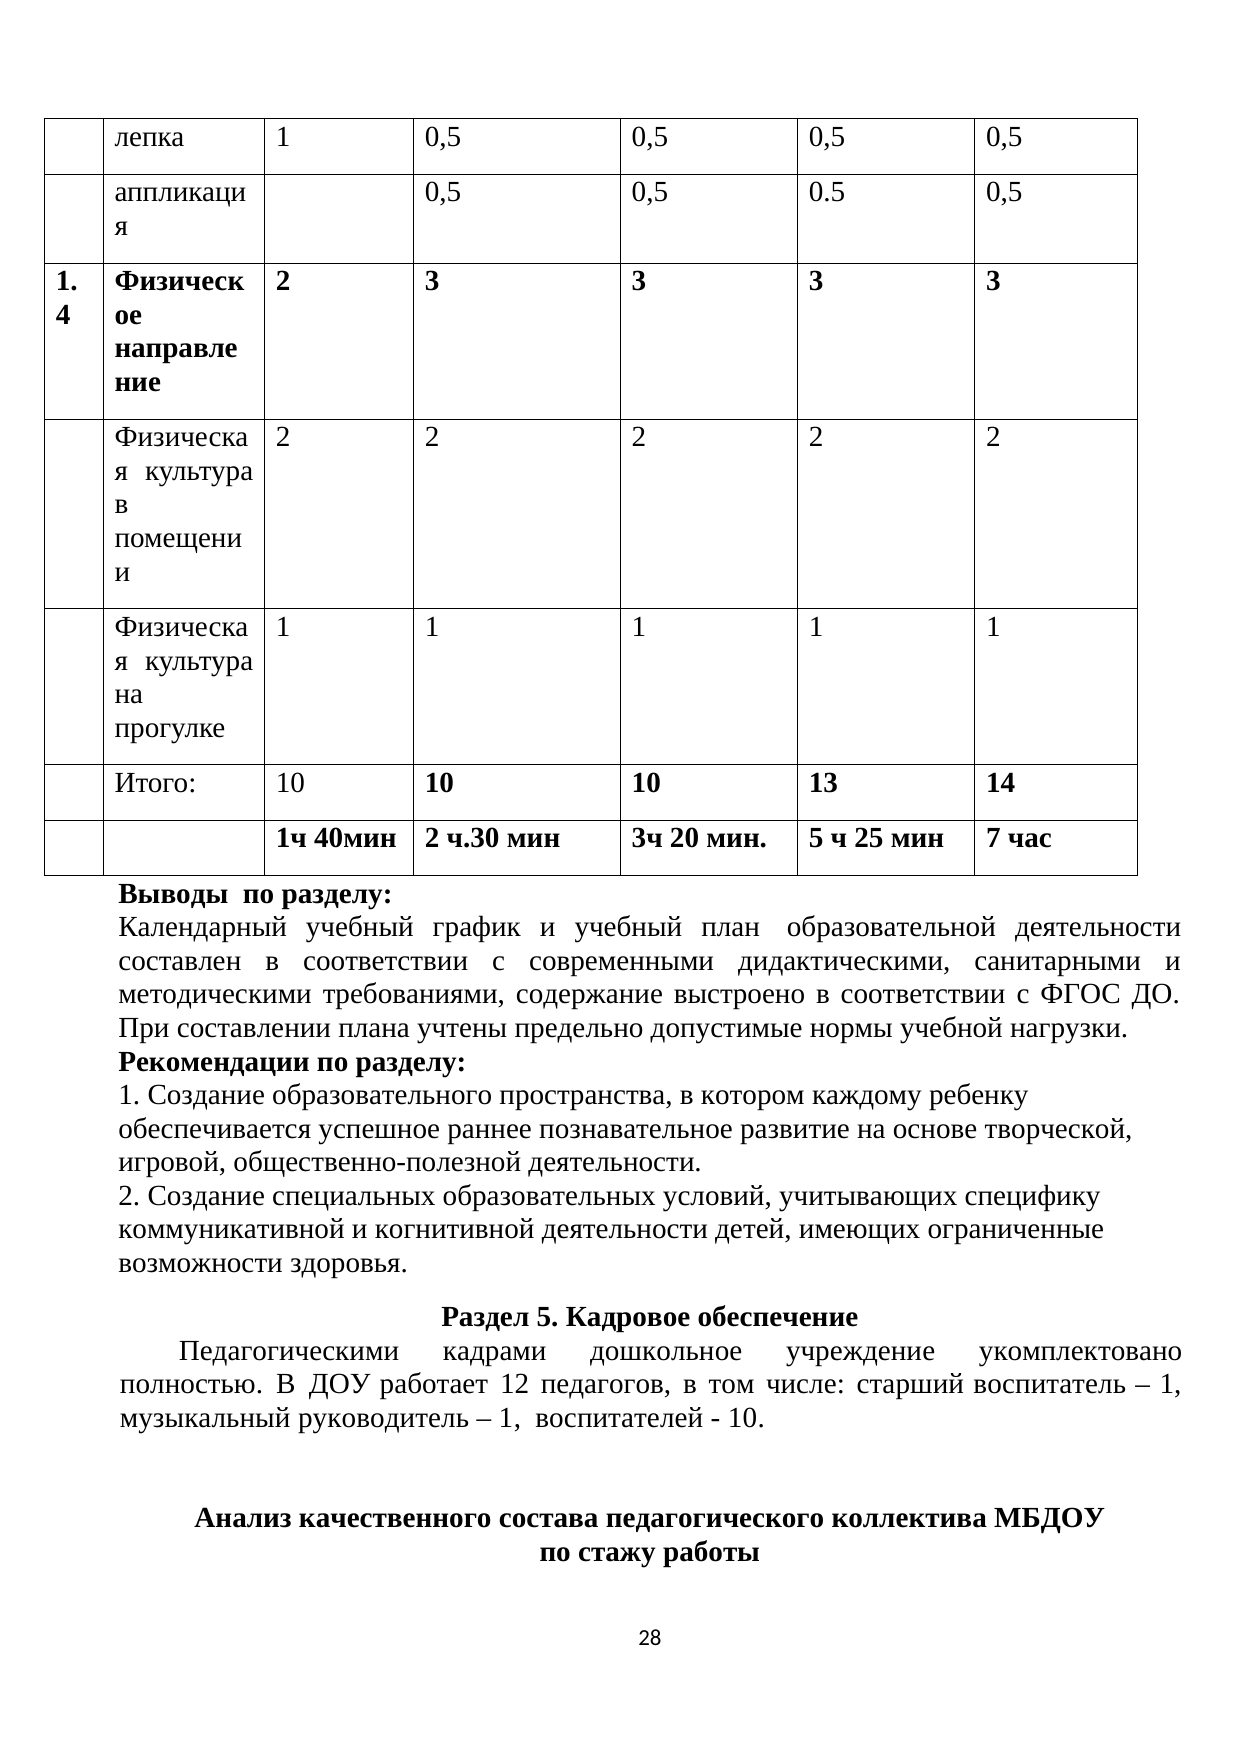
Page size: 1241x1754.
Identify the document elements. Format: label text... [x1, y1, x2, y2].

table_cell 0,5 [621, 175, 797, 262]
table_cell 1 [975, 609, 1137, 764]
table_cell 2 ч.30 мин [414, 821, 620, 875]
table_cell 1ч 40мин [265, 821, 413, 875]
text по стажу работы [118, 1534, 1181, 1568]
table_cell аппликация [104, 175, 264, 262]
table_cell Итого: [104, 765, 264, 819]
table_cell 13 [798, 765, 974, 819]
table_cell 10 [414, 765, 620, 819]
table_cell 2 [265, 420, 413, 608]
table_cell 1 [798, 609, 974, 764]
table_cell 2 [798, 420, 974, 608]
text Раздел 5. Кадровое обеспечение [118, 1299, 1181, 1333]
table_cell 3 [414, 264, 620, 418]
table_cell 1 [265, 609, 413, 764]
table_cell 3 [975, 264, 1137, 418]
table_cell 0,5 [798, 119, 974, 173]
table_cell 2 [621, 420, 797, 608]
table_cell 3 [621, 264, 797, 418]
table_cell 3ч 20 мин. [621, 821, 797, 875]
table_cell Физическое направление [104, 264, 264, 418]
table_cell 0,5 [414, 175, 620, 262]
table_cell 10 [621, 765, 797, 819]
text Календарный учебный график и учебный план образовательной деятельности составлен в соответствии с современными дидактическими, санитарными и методическими требованиями, содержание выстроено в соответствии с ФГОС ДО. При составлении плана учтены предельно допустимые нормы учебной нагрузки. [118, 909, 1181, 1044]
table_cell [45, 175, 103, 262]
table_cell 0,5 [975, 175, 1137, 262]
table_cell 1 [414, 609, 620, 764]
table_cell 7 час [975, 821, 1137, 875]
table_cell 0,5 [621, 119, 797, 173]
table_cell 10 [265, 765, 413, 819]
table_cell 1 [265, 119, 413, 173]
table_cell 3 [798, 264, 974, 418]
table_cell [45, 765, 103, 819]
table_cell 0,5 [975, 119, 1137, 173]
table_cell лепка [104, 119, 264, 173]
text Рекомендации по разделу: [118, 1044, 1181, 1077]
table_cell 5 ч 25 мин [798, 821, 974, 875]
table_cell 0.5 [798, 175, 974, 262]
text 1. Создание образовательного пространства, в котором каждому ребенку обеспечивается успешное раннее познавательное развитие на основе творческой, игровой, общественно-полезной деятельности. 2. Создание специальных образовательных условий, учитывающих специфику коммуникативной и когнитивной деятельности детей, имеющих ограниченные возможности здоровья. [118, 1077, 1181, 1278]
text Педагогическими кадрами дошкольное учреждение укомплектовано полностью. В ДОУ работает 12 педагогов, в том числе: старший воспитатель – 1, музыкальный руководитель – 1, воспитателей - 10. [119, 1333, 1182, 1433]
table_cell [45, 420, 103, 608]
table_cell 2 [265, 264, 413, 418]
table_cell [45, 821, 103, 875]
table_cell 2 [414, 420, 620, 608]
table_cell [45, 119, 103, 173]
table_cell Физическая культура в помещении [104, 420, 264, 608]
table_cell 1.4 [45, 264, 103, 418]
table_cell 1 [621, 609, 797, 764]
text Анализ качественного состава педагогического коллектива МБДОУ [118, 1501, 1181, 1534]
table_cell [45, 609, 103, 764]
table_cell 2 [975, 420, 1137, 608]
text Выводы по разделу: [118, 876, 1181, 909]
table_cell [104, 821, 264, 875]
table_cell [265, 175, 413, 262]
table_cell 14 [975, 765, 1137, 819]
table_cell 0,5 [414, 119, 620, 173]
table_cell Физическая культура на прогулке [104, 609, 264, 764]
